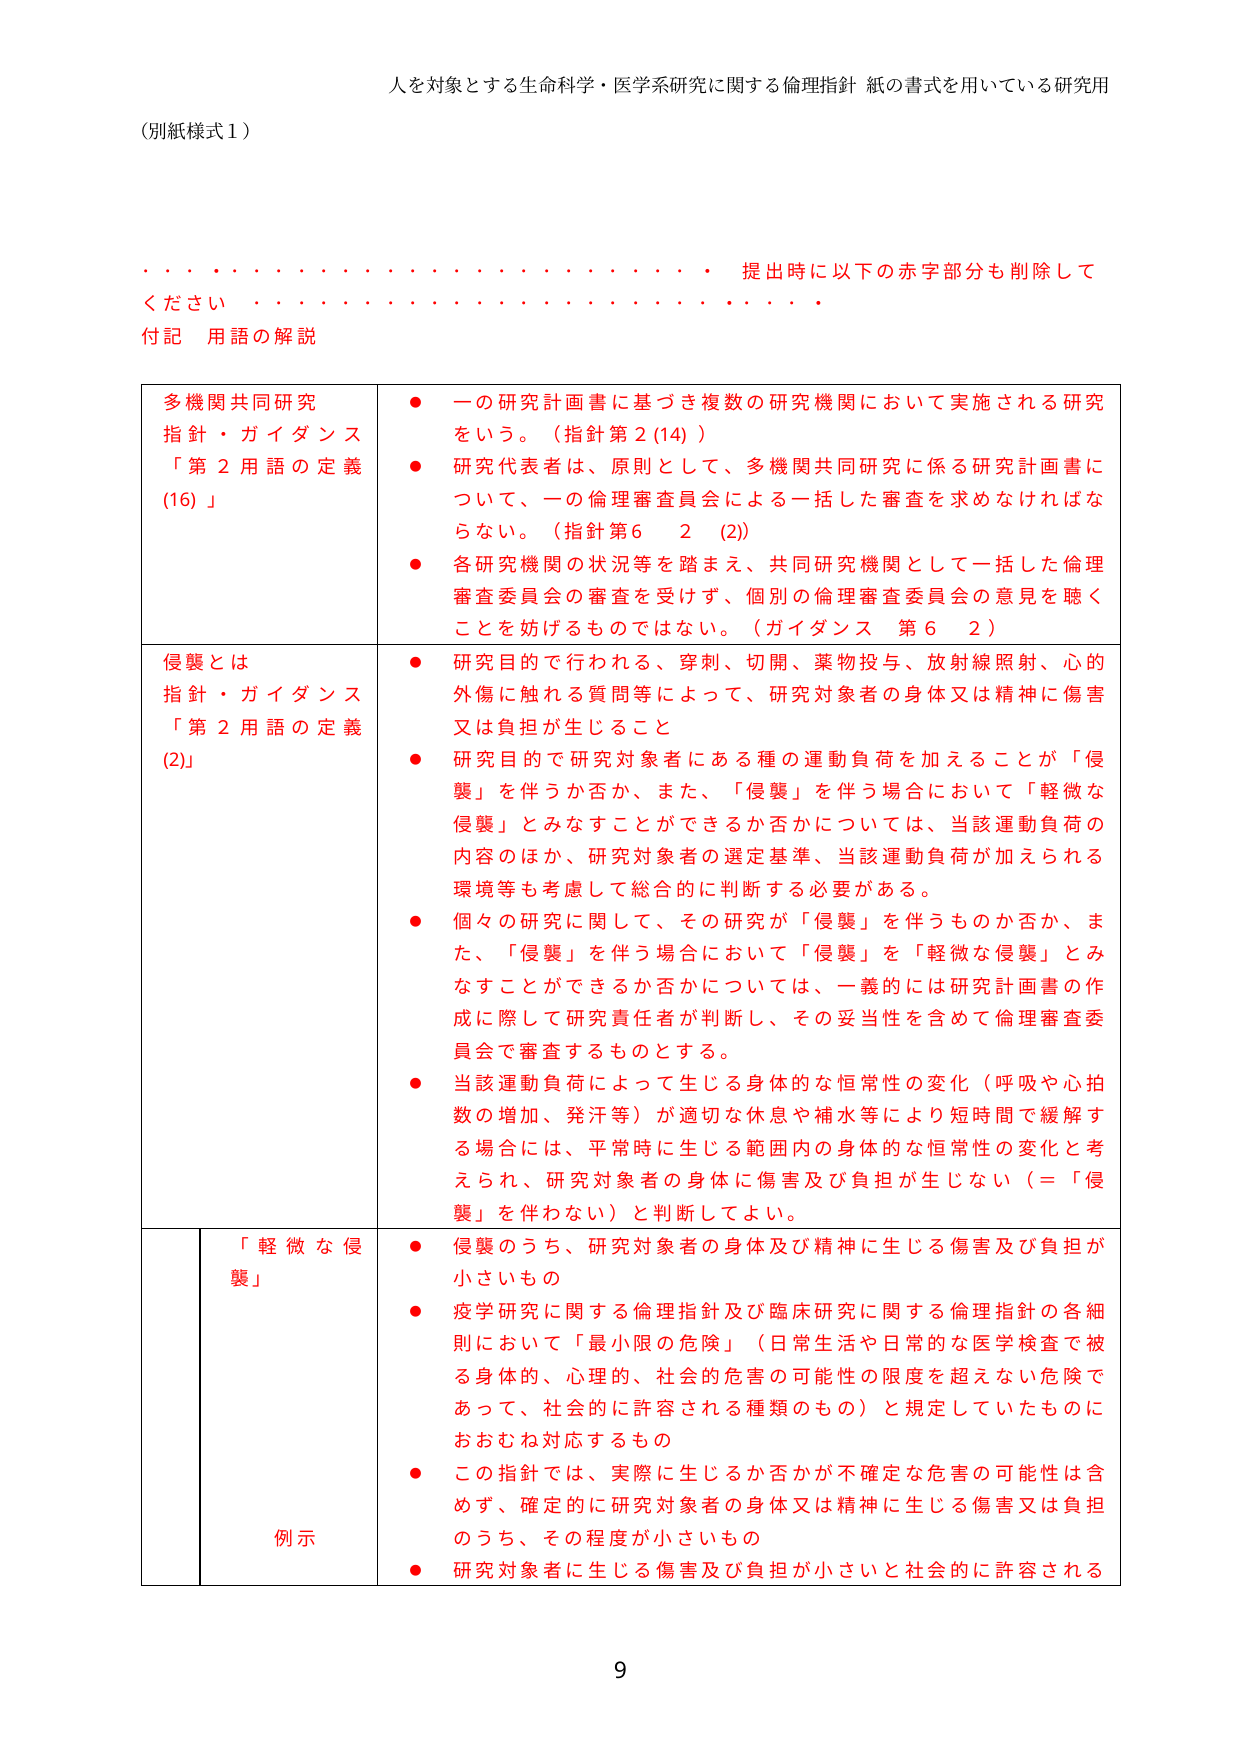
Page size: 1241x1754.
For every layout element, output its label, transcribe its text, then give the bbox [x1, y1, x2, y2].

table_cell 研究目的で行われる、穿刺、切開、薬物投与、放射線照射、心的外傷に触れる質問等によって、研究対象者の身体又は精神に傷害又は負担が生じること 研究目的で研究対象者にある種の運動負荷を加えることが「侵襲」を伴うか否か、また、「侵襲」を伴う場合において「軽微な侵襲」とみなすことができるか否かについては、当該運動負荷の内容のほか、研究対象者の選定基準、当該運動負荷が加えられる環境等も考慮して総合的に判断する必要がある。 個々の研究に関して、その研究が「侵襲」を伴うものか否か、また、「侵襲」を伴う場合において「侵襲」を「軽微な侵襲」とみなすことができるか否かについては、一義的には研究計画書の作成に際して研究責任者が判断し、その妥当性を含めて倫理審査委員会で審査するものとする。 当該運動負荷によって生じる身体的な恒常性の変化（呼吸や心拍数の増加、発汗等）が適切な休息や補水等により短時間で緩解する場合には、平常時に生じる範囲内の身体的な恒常性の変化と考えられ、研究対象者の身体に傷害及び負担が生じない（＝「侵襲」を伴わない）と判断してよい。 [378, 645, 1120, 1228]
table_cell 侵襲とは 指針・ガイダンス「第２用語の定義(2)」 [142, 645, 377, 1228]
table_cell [142, 1229, 199, 1585]
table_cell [378, 1229, 1120, 1585]
table_cell 「軽微な侵襲」 例示 判断 [201, 1229, 377, 1585]
table_header 多機関共同研究 指針・ガイダンス「第２用語の定義(16)」 [142, 385, 377, 644]
table_header 一の研究計画書に基づき複数の研究機関において実施される研究をいう。（指針第２(14)） 研究代表者は、原則として、多機関共同研究に係る研究計画書について、一の倫理審査員会による一括した審査を求めなければならない。（指針第6 ２ (2)） 各研究機関の状況等を踏まえ、共同研究機関として一括した倫理審査委員会の審査を受けず、個別の倫理審査委員会の意見を聴くことを妨げるものではない。（ガイダンス 第６ ２） [378, 385, 1120, 644]
text 付記 用語の解説 [141, 319, 1099, 351]
text ･･･・･････････････････････・ 提出時に以下の赤字部分も削除してください ･････････････････････・･･･・ [141, 254, 1099, 319]
